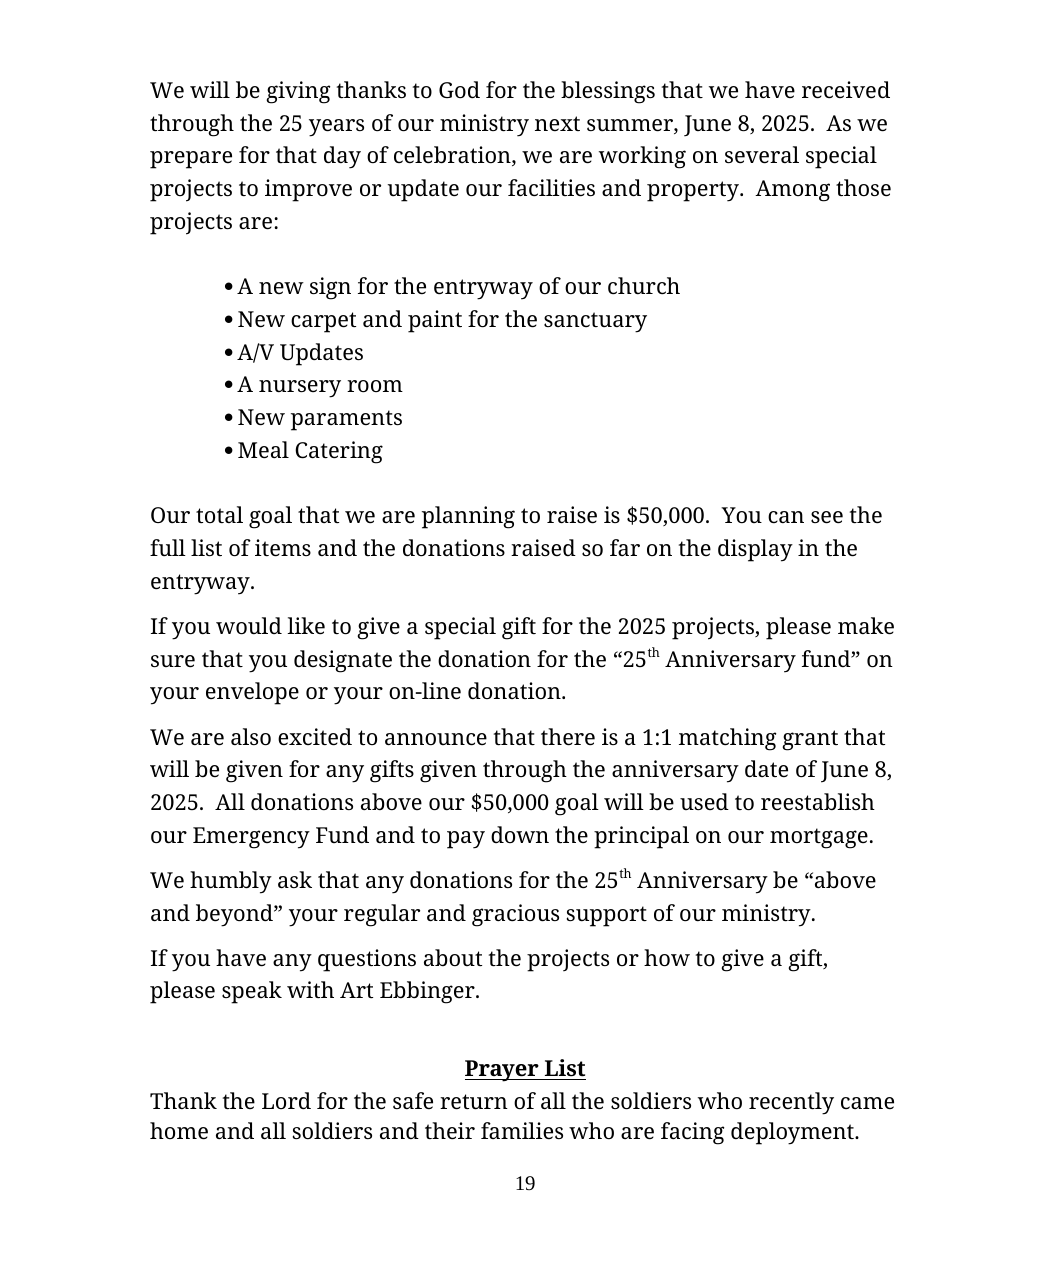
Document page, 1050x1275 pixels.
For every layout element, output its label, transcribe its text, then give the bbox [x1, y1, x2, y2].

list New carpet and paint for the sanctuary [225, 304, 900, 334]
list A/V Updates [225, 337, 900, 366]
list New paraments [225, 402, 900, 432]
list A nursery room [225, 369, 900, 399]
text We humbly ask that any donations for the 25th Anniversary be “above and beyond” your regular and gracious support of our ministry. [150, 865, 900, 927]
text We are also excited to announce that there is a 1:1 matching grant that will be given for any gifts given through the anniversary date of June 8, 2025. All donations above our $50,000 goal will be used to reestablish our Emergency Fund and to pay down the principal on our mortgage. [150, 721, 900, 849]
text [150, 1086, 900, 1146]
list Meal Catering [225, 435, 900, 464]
text Prayer List [150, 1053, 900, 1083]
text If you have any questions about the projects or how to give a gift, please speak with Art Ebbinger. [150, 943, 900, 1005]
text If you would like to give a special gift for the 2025 projects, please make sure that you designate the donation for the “25th Anniversary fund” on your envelope or your on-line donation. [150, 611, 900, 706]
list A new sign for the entryway of our church [225, 271, 900, 301]
text We will be giving thanks to God for the blessings that we have received through the 25 years of our ministry next summer, June 8, 2025. As we prepare for that day of celebration, we are working on several special projects to improve or update our facilities and property. Among those projects are: [150, 75, 900, 236]
text Our total goal that we are planning to raise is $50,000. You can see the full list of items and the donations raised so far on the display in the entryway. [150, 500, 900, 595]
